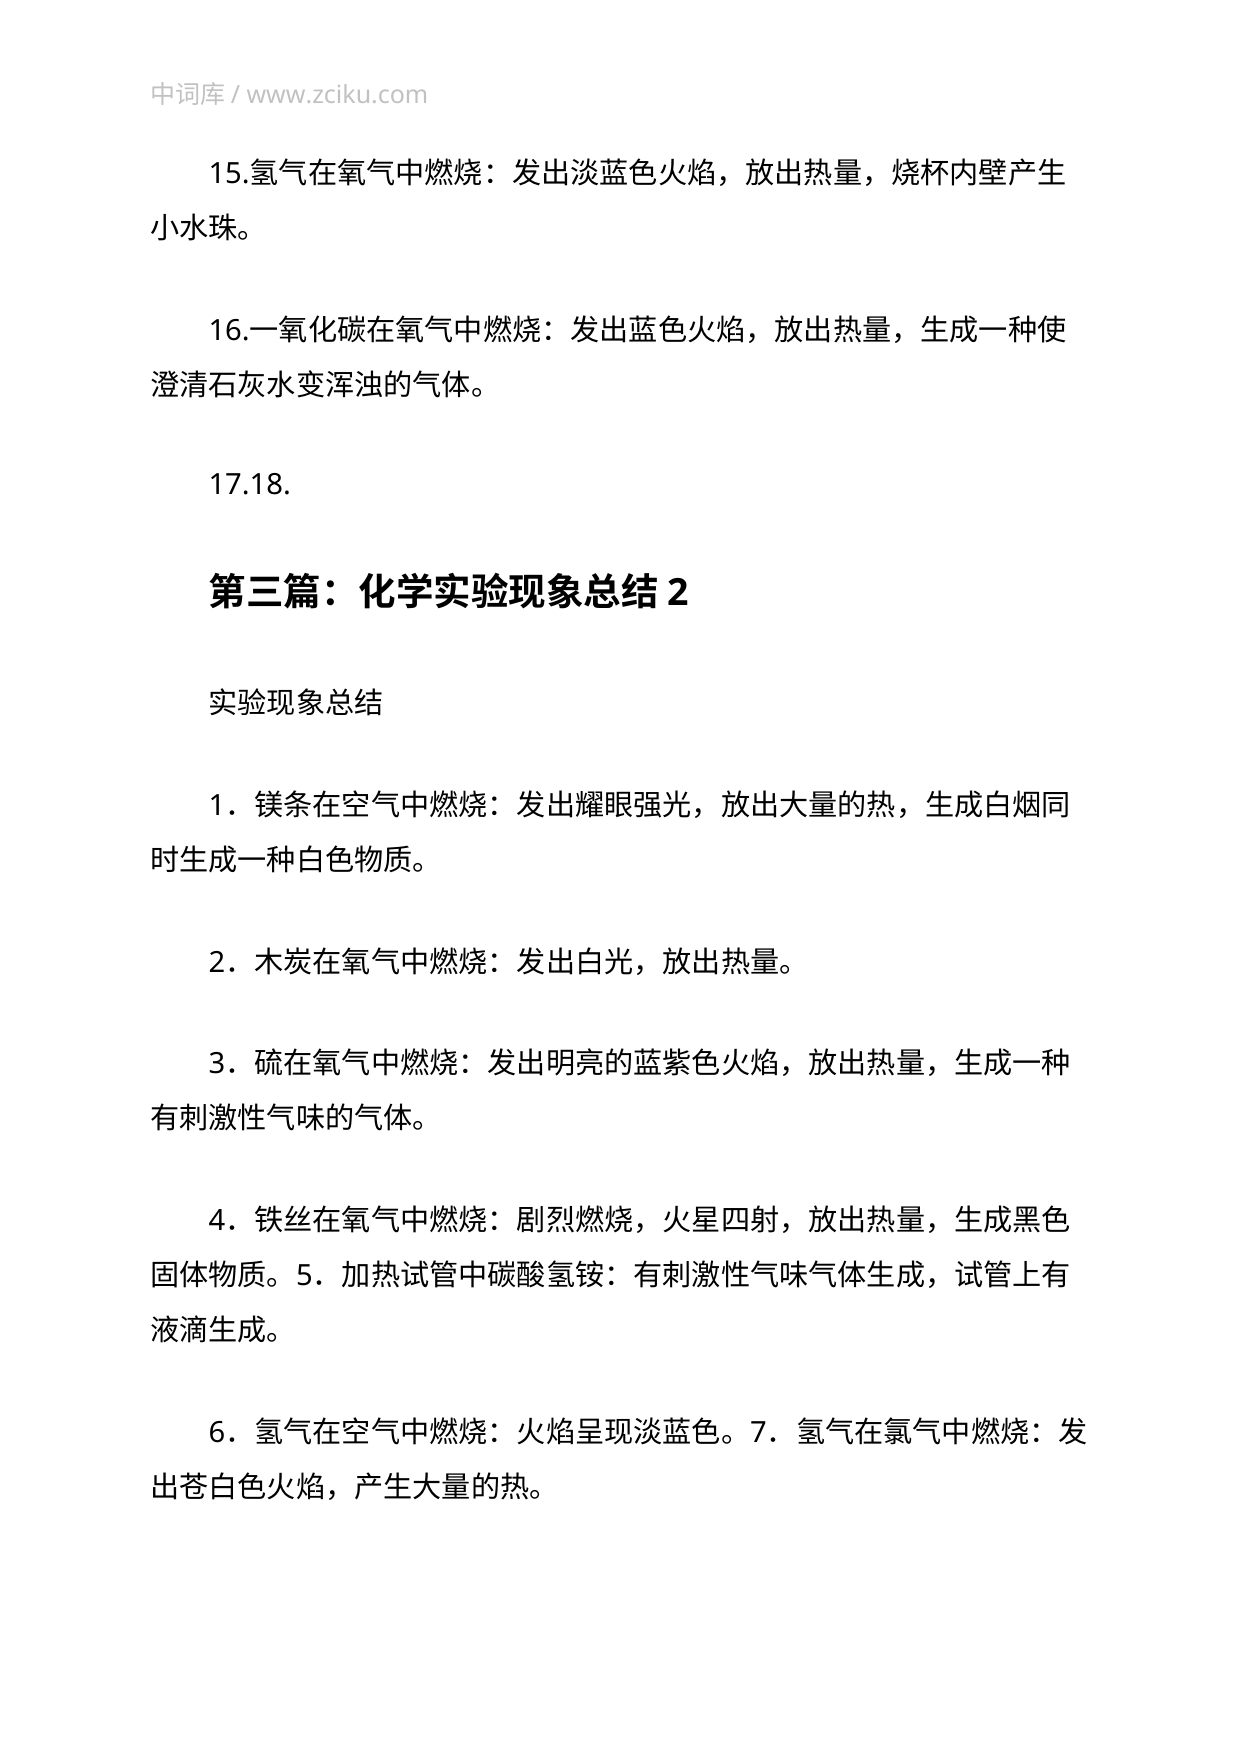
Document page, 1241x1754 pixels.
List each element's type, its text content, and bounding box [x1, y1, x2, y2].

text 3．硫在氧气中燃烧：发出明亮的蓝紫色火焰，放出热量，生成一种有刺激性气味的气体。 [150, 1040, 1090, 1137]
text 6．氢气在空气中燃烧：火焰呈现淡蓝色。7．氢气在氯气中燃烧：发出苍白色火焰，产生大量的热。 [150, 1409, 1090, 1506]
text 4．铁丝在氧气中燃烧：剧烈燃烧，火星四射，放出热量，生成黑色固体物质。5．加热试管中碳酸氢铵：有刺激性气味气体生成，试管上有液滴生成。 [150, 1197, 1090, 1349]
text 1．镁条在空气中燃烧：发出耀眼强光，放出大量的热，生成白烟同时生成一种白色物质。 [150, 781, 1090, 879]
text 16.一氧化碳在氧气中燃烧：发出蓝色火焰，放出热量，生成一种使澄清石灰水变浑浊的气体。 [150, 307, 1090, 404]
text 第三篇：化学实验现象总结 2 [150, 562, 1090, 616]
text 15.氢气在氧气中燃烧：发出淡蓝色火焰，放出热量，烧杯内壁产生小水珠。 [150, 150, 1090, 247]
text 实验现象总结 [150, 679, 1090, 722]
text 2．木炭在氧气中燃烧：发出白光，放出热量。 [150, 938, 1090, 981]
text 17.18. [150, 463, 1090, 503]
